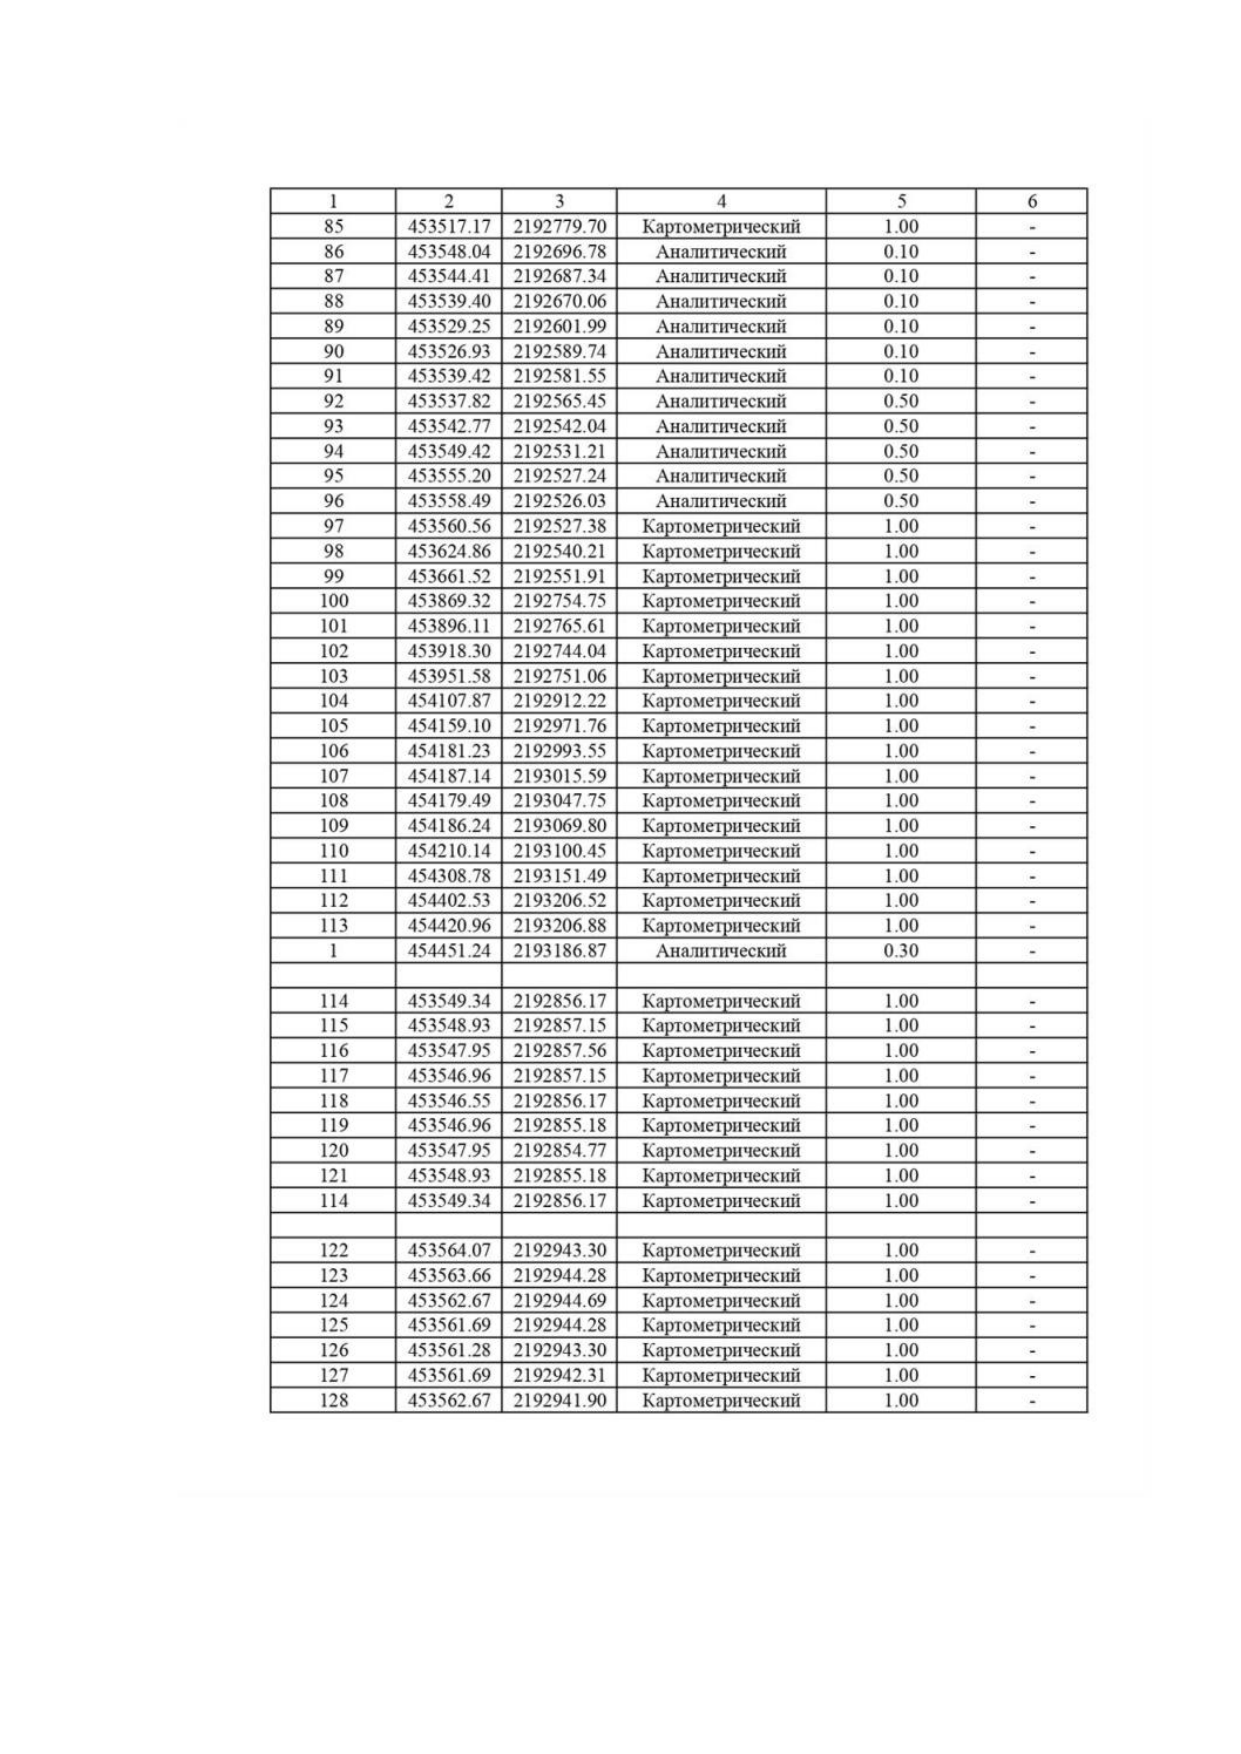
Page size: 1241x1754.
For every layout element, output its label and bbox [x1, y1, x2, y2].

picture [177, 118, 1152, 1498]
